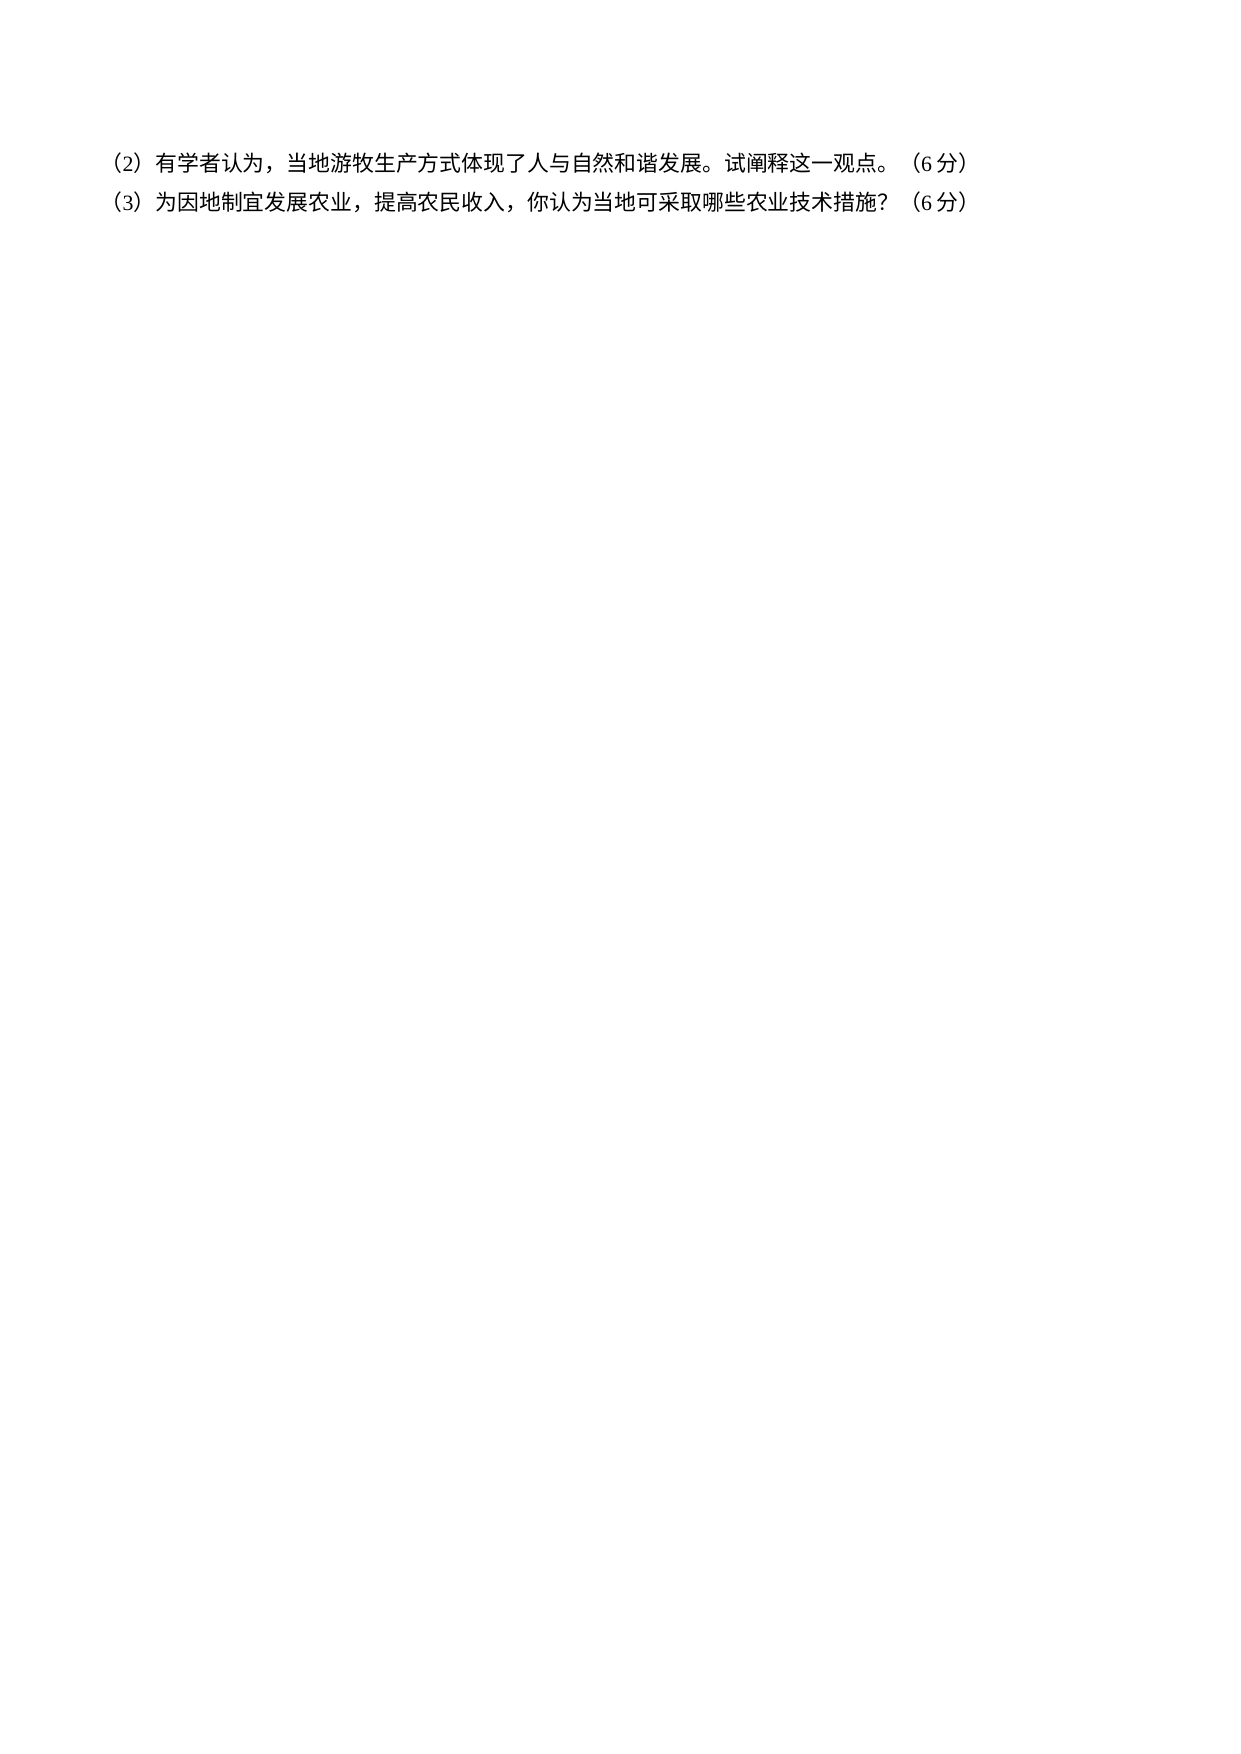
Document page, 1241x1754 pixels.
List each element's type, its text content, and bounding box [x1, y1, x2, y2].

text （2）有学者认为，当地游牧生产方式体现了人与自然和谐发展。试阐释这一观点。（6分） [100, 146, 1140, 178]
text （3）为因地制宜发展农业，提高农民收入，你认为当地可采取哪些农业技术措施？（6分） [100, 184, 1140, 217]
